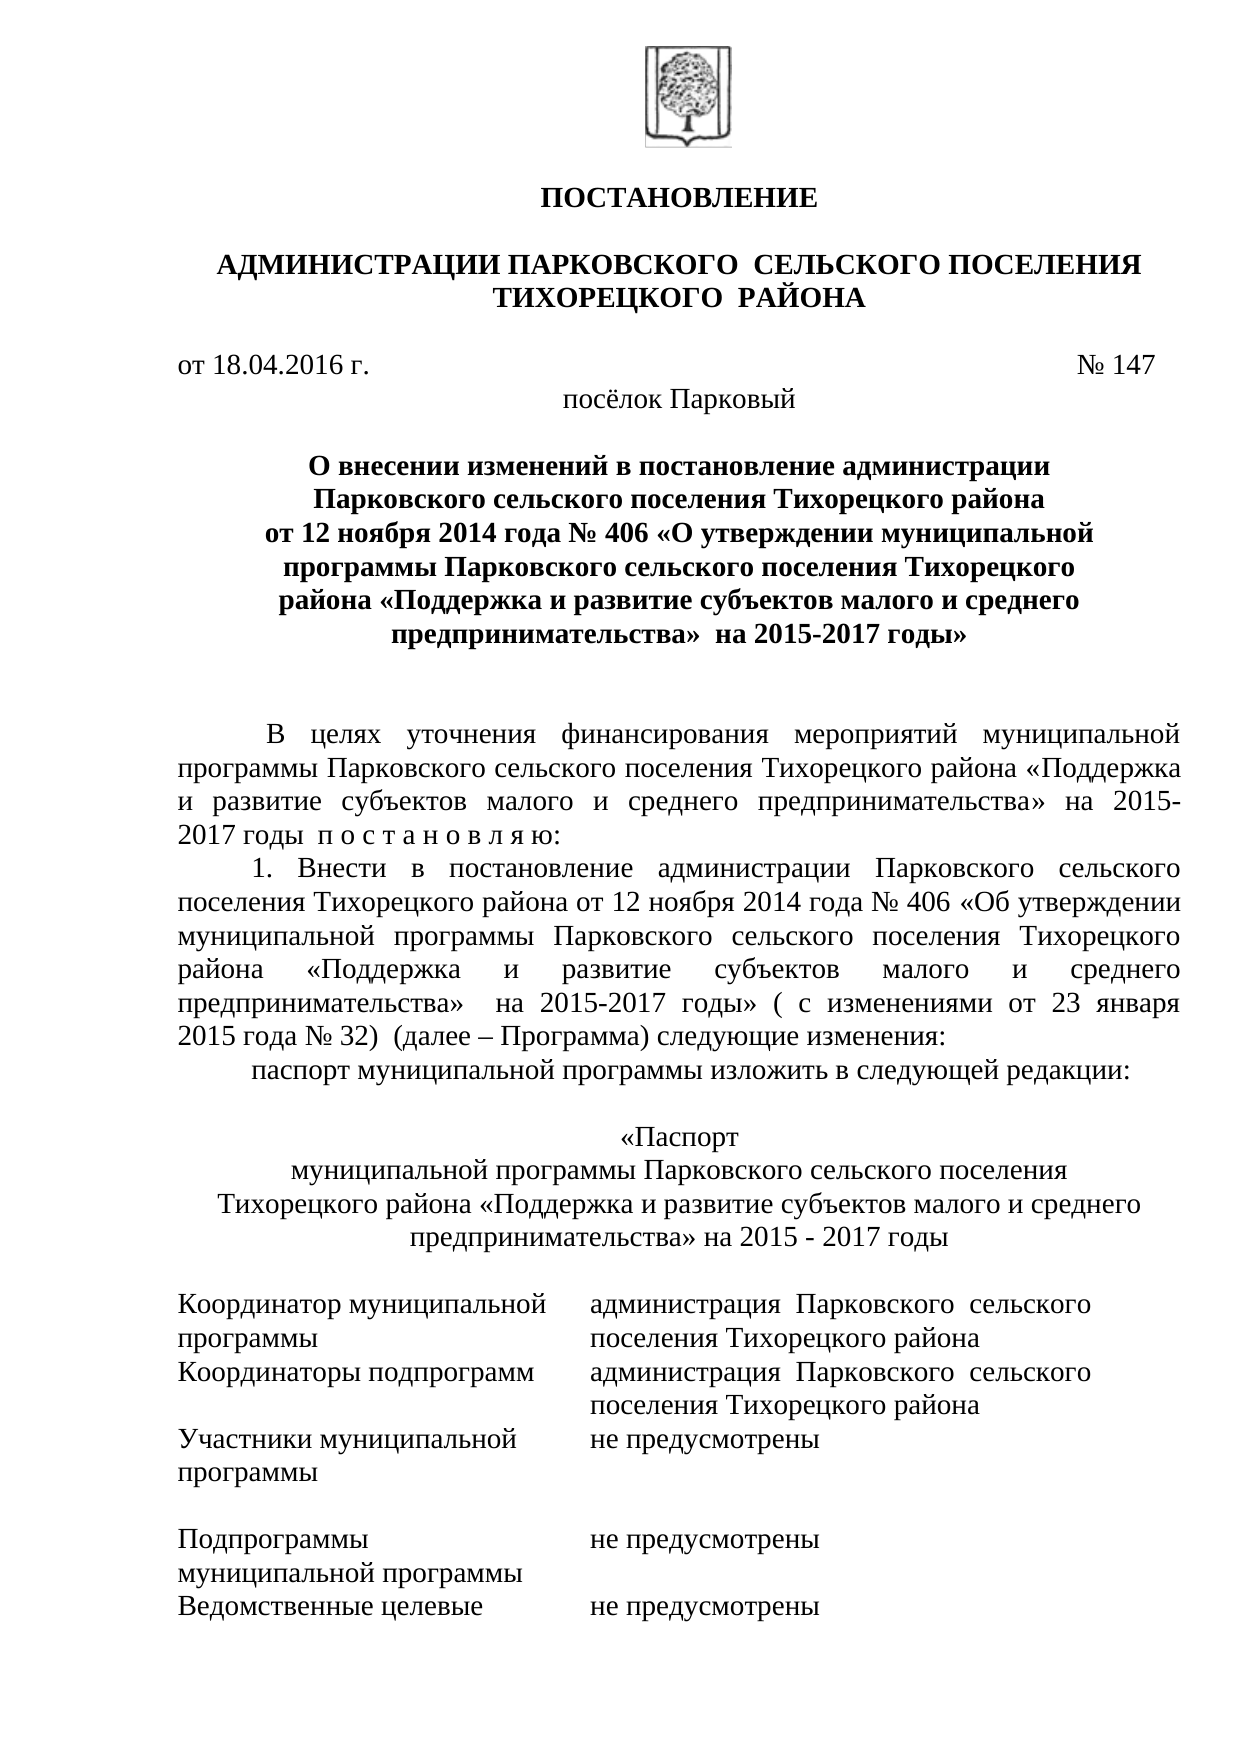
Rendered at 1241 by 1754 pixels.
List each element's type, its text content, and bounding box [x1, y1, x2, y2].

table_cell не предусмотрены [579, 1589, 1163, 1622]
text Парковского сельского поселения Тихорецкого района [177, 482, 1181, 515]
text от 18.04.2016 г. № 147 [177, 347, 1181, 381]
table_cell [166, 1589, 579, 1622]
text Тихорецкого района «Поддержка и развитие субъектов малого и среднего предпринимательства» на 2015 - 2017 годы [177, 1186, 1181, 1253]
text О внесении изменений в постановление администрации [177, 448, 1181, 482]
picture [644, 46, 732, 149]
text программы Парковского сельского поселения Тихорецкого [177, 549, 1181, 582]
text от 12 ноября 2014 года № 406 «О утверждении муниципальной [177, 515, 1181, 549]
text 1. Внести в постановление администрации Парковского сельского поселения Тихорецкого района от 12 ноября 2014 года № 406 «Об утверждении муниципальной программы Парковского сельского поселения Тихорецкого района «Поддержка и развитие субъектов малого и среднего предпринимательства» на 2015-2017 годы» ( с изменениями от 23 января 2015 года № 32) (далее – Программа) следующие изменения: [177, 851, 1181, 1052]
text АДМИНИСТРАЦИИ ПАРКОВСКОГО СЕЛЬСКОГО ПОСЕЛЕНИЯ [177, 247, 1181, 280]
table_header администрация Парковского сельского поселения Тихорецкого района [579, 1287, 1163, 1354]
text ТИХОРЕЦКОГО РАЙОНА [177, 280, 1181, 314]
text ПОСТАНОВЛЕНИЕ [177, 180, 1181, 213]
table_cell не предусмотрены [579, 1421, 1163, 1521]
text В целях уточнения финансирования мероприятий муниципальной программы Парковского сельского поселения Тихорецкого района «Поддержка и развитие субъектов малого и среднего предпринимательства» на 2015- 2017 годы п о с т а н о в л я ю: [177, 716, 1181, 851]
table_cell Координаторы подпрограмм [166, 1354, 579, 1421]
text паспорт муниципальной программы изложить в следующей редакции: [177, 1052, 1181, 1085]
text посёлок Парковый [177, 381, 1181, 414]
table_cell не предусмотрены [579, 1521, 1163, 1588]
text «Паспорт [177, 1119, 1181, 1152]
text муниципальной программы Парковского сельского поселения [177, 1152, 1181, 1186]
table_header Координатор муниципальной программы [166, 1287, 579, 1354]
table_cell администрация Парковского сельского поселения Тихорецкого района [579, 1354, 1163, 1421]
table_cell Подпрограммы муниципальной программы [166, 1521, 579, 1588]
table_cell Участники муниципальной программы [166, 1421, 579, 1521]
text района «Поддержка и развитие субъектов малого и среднего предпринимательства» на 2015-2017 годы» [177, 582, 1181, 649]
